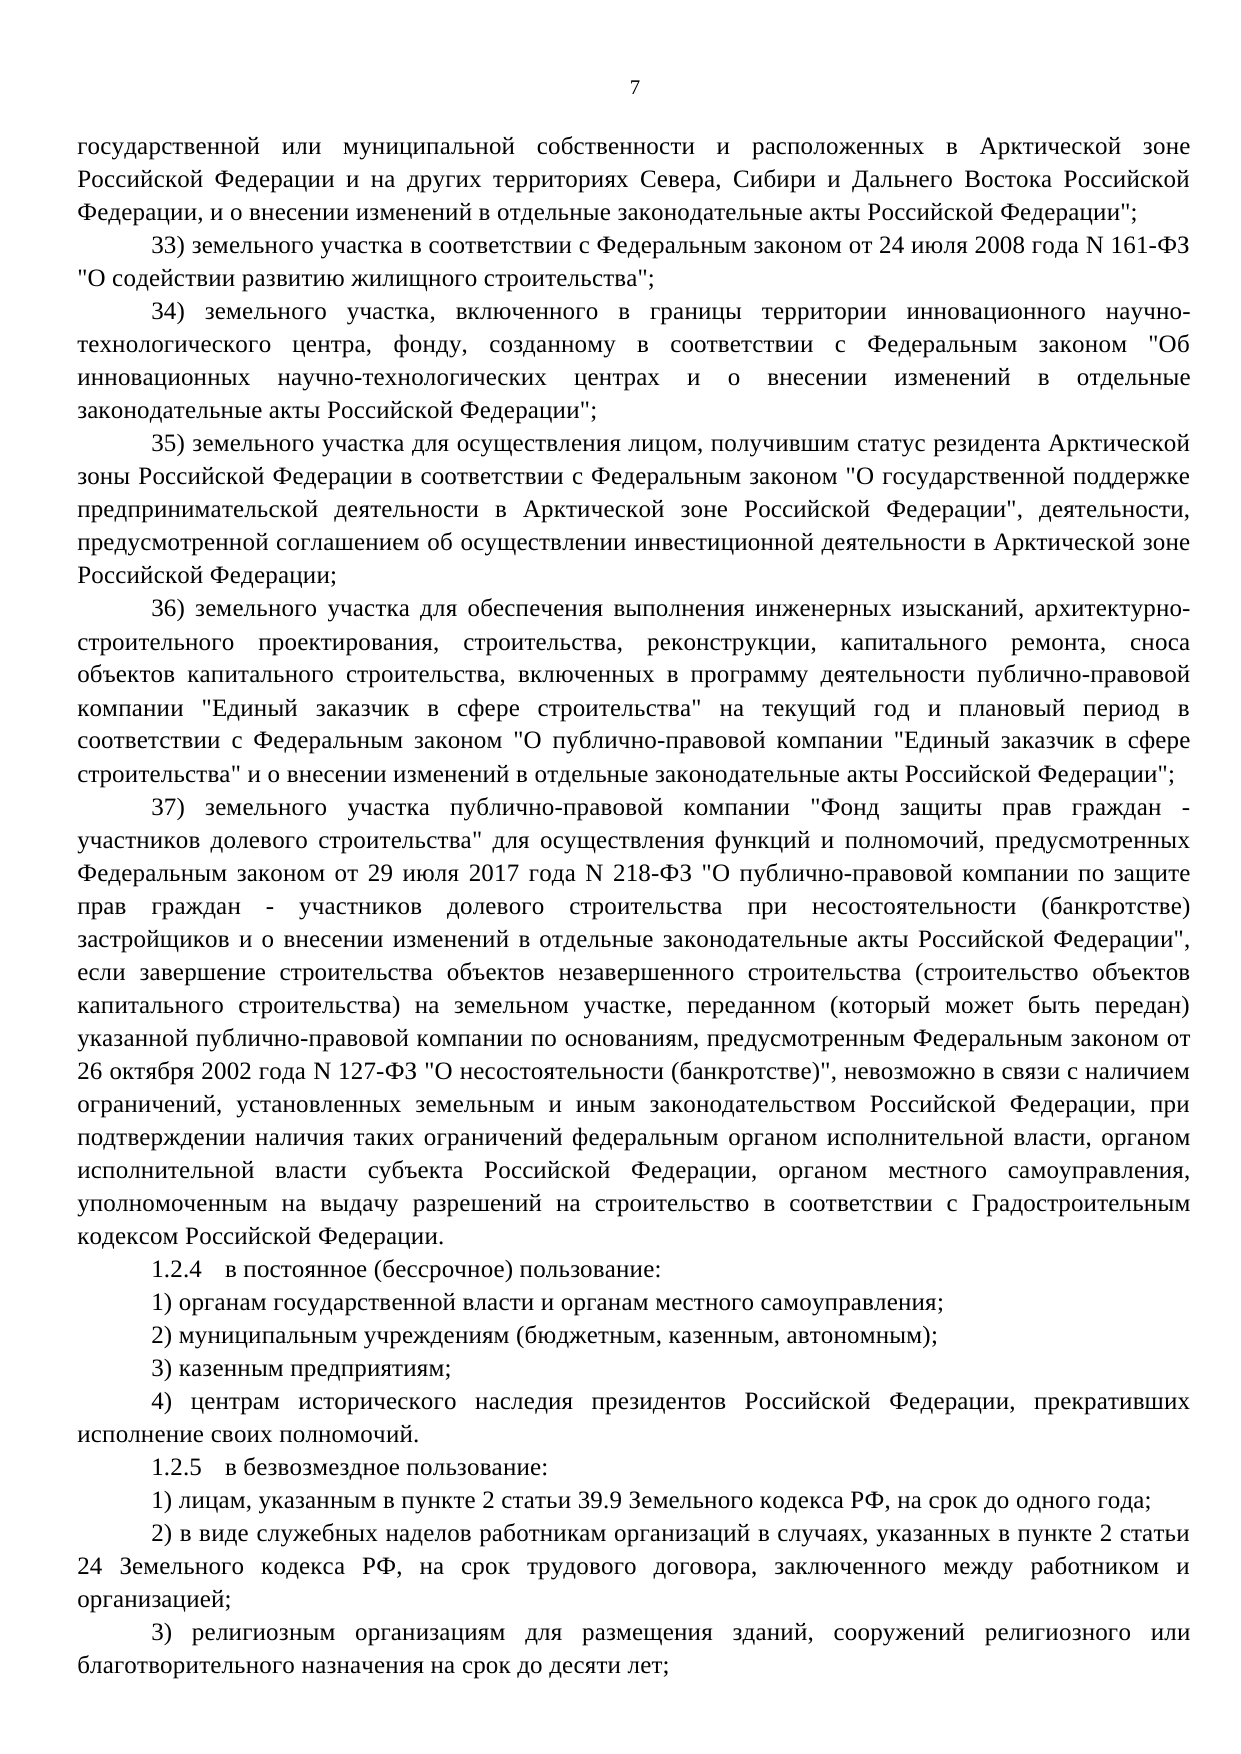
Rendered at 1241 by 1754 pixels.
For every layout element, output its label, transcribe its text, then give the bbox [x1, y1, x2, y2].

list 3) религиозным организациям для размещения зданий, сооружений религиозного или благотворительного назначения на срок до десяти лет; [77, 1617, 1192, 1679]
list 1) органам государственной власти и органам местного самоуправления; [77, 1287, 1192, 1316]
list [77, 131, 1192, 226]
list 2) в виде служебных наделов работникам организаций в случаях, указанных в пункте 2 статьи 24 Земельного кодекса РФ, на срок трудового договора, заключенного между работником и организацией; [77, 1518, 1192, 1613]
list 35) земельного участка для осуществления лицом, получившим статус резидента Арктической зоны Российской Федерации в соответствии с Федеральным законом "О государственной поддержке предпринимательской деятельности в Арктической зоне Российской Федерации", деятельности, предусмотренной соглашением об осуществлении инвестиционной деятельности в Арктической зоне Российской Федерации; [77, 428, 1192, 589]
list в безвозмездное пользование: [77, 1452, 1192, 1481]
list 3) казенным предприятиям; [77, 1353, 1192, 1382]
list в постоянное (бессрочное) пользование: [77, 1254, 1192, 1283]
list 33) земельного участка в соответствии с Федеральным законом от 24 июля 2008 года N 161-ФЗ "О содействии развитию жилищного строительства"; [77, 230, 1192, 292]
list 2) муниципальным учреждениям (бюджетным, казенным, автономным); [77, 1320, 1192, 1349]
list 4) центрам исторического наследия президентов Российской Федерации, прекративших исполнение своих полномочий. [77, 1386, 1192, 1448]
list 36) земельного участка для обеспечения выполнения инженерных изысканий, архитектурно-строительного проектирования, строительства, реконструкции, капитального ремонта, сноса объектов капитального строительства, включенных в программу деятельности публично-правовой компании "Единый заказчик в сфере строительства" на текущий год и плановый период в соответствии с Федеральным законом "О публично-правовой компании "Единый заказчик в сфере строительства" и о внесении изменений в отдельные законодательные акты Российской Федерации"; [77, 593, 1192, 787]
list 34) земельного участка, включенного в границы территории инновационного научно-технологического центра, фонду, созданному в соответствии с Федеральным законом "Об инновационных научно-технологических центрах и о внесении изменений в отдельные законодательные акты Российской Федерации"; [77, 296, 1192, 424]
list 37) земельного участка публично-правовой компании "Фонд защиты прав граждан - участников долевого строительства" для осуществления функций и полномочий, предусмотренных Федеральным законом от 29 июля 2017 года N 218-ФЗ "О публично-правовой компании по защите прав граждан - участников долевого строительства при несостоятельности (банкротстве) застройщиков и о внесении изменений в отдельные законодательные акты Российской Федерации", если завершение строительства объектов незавершенного строительства (строительство объектов капитального строительства) на земельном участке, переданном (который может быть передан) указанной публично-правовой компании по основаниям, предусмотренным Федеральным законом от 26 октября 2002 года N 127-ФЗ "О несостоятельности (банкротстве)", невозможно в связи с наличием ограничений, установленных земельным и иным законодательством Российской Федерации, при подтверждении наличия таких ограничений федеральным органом исполнительной власти, органом исполнительной власти субъекта Российской Федерации, органом местного самоуправления, уполномоченным на выдачу разрешений на строительство в соответствии с Градостроительным кодексом Российской Федерации. [77, 792, 1192, 1250]
list 1) лицам, указанным в пункте 2 статьи 39.9 Земельного кодекса РФ, на срок до одного года; [77, 1485, 1192, 1514]
